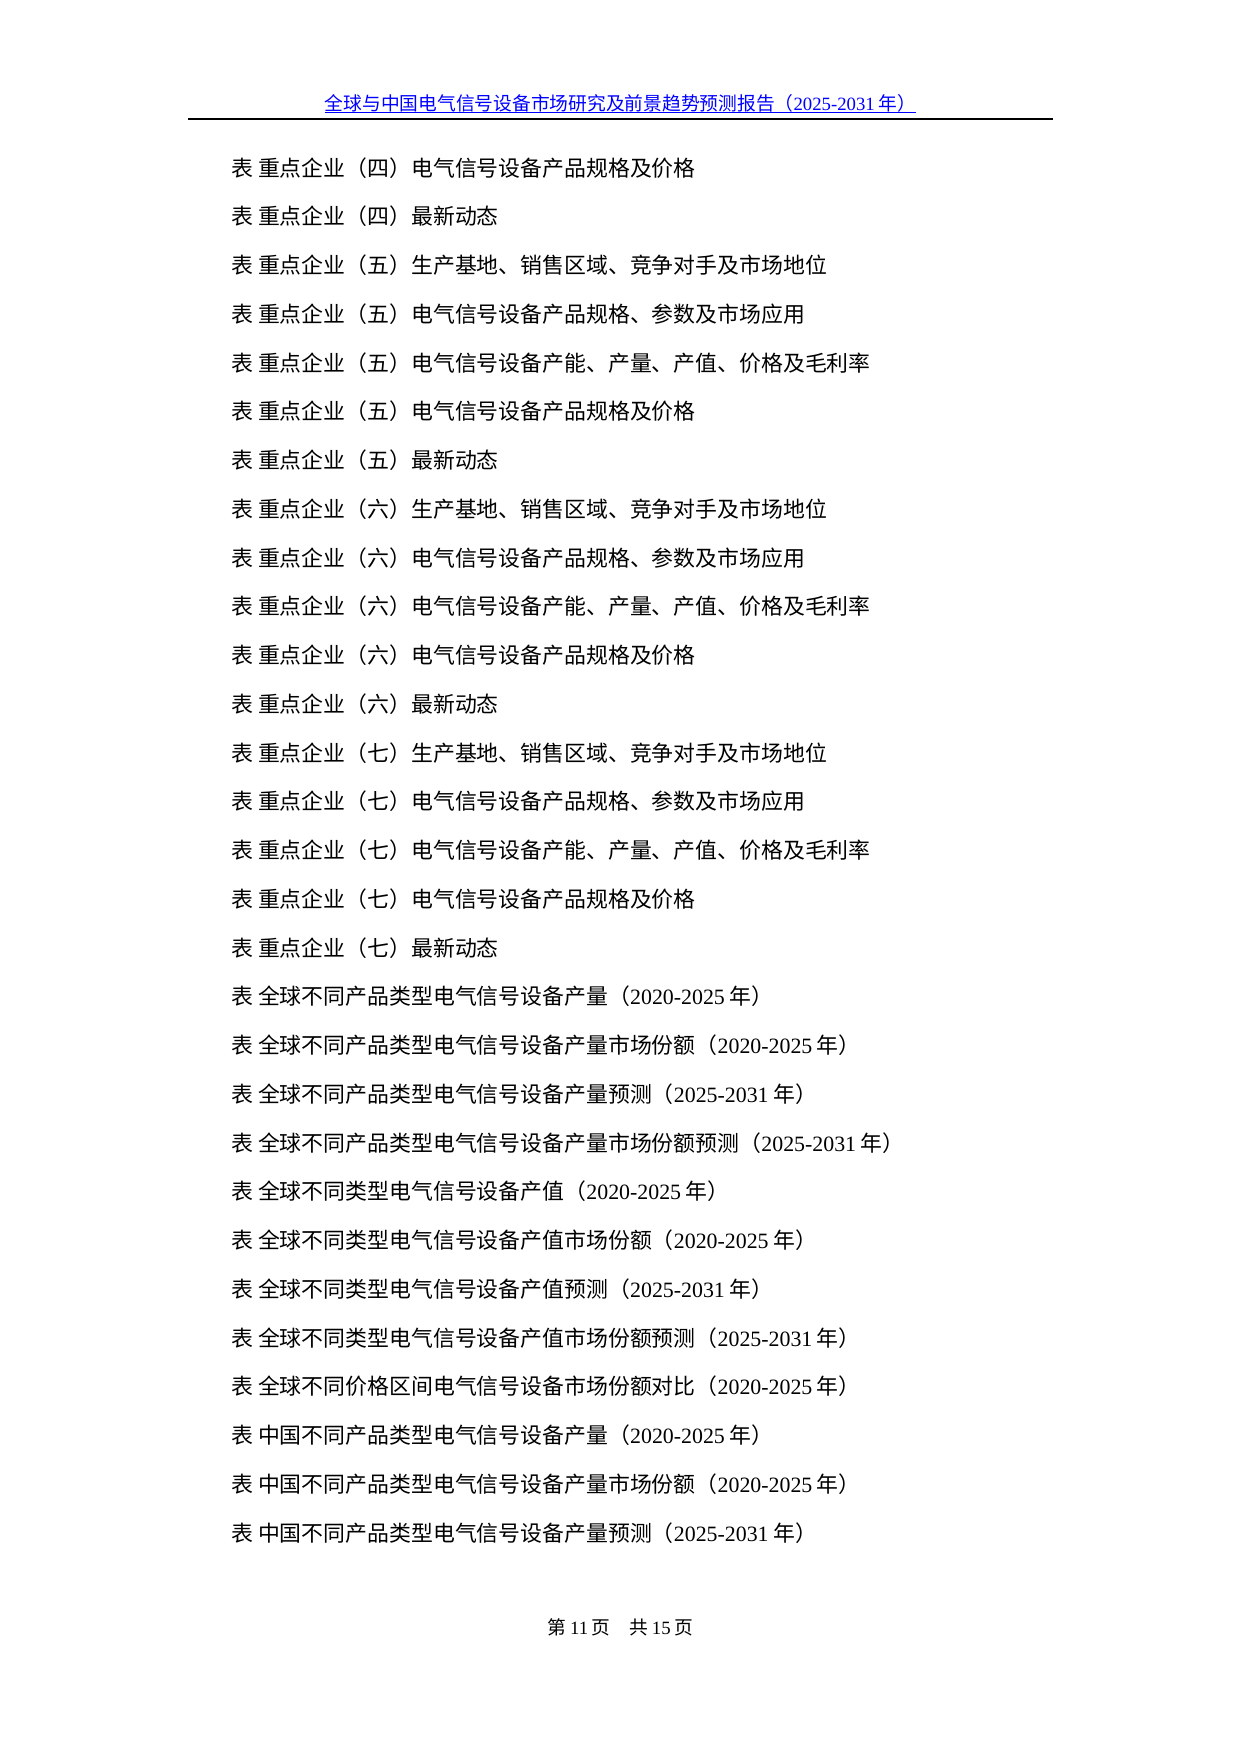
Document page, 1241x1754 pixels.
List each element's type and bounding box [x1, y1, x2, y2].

text [187, 150, 1053, 1548]
